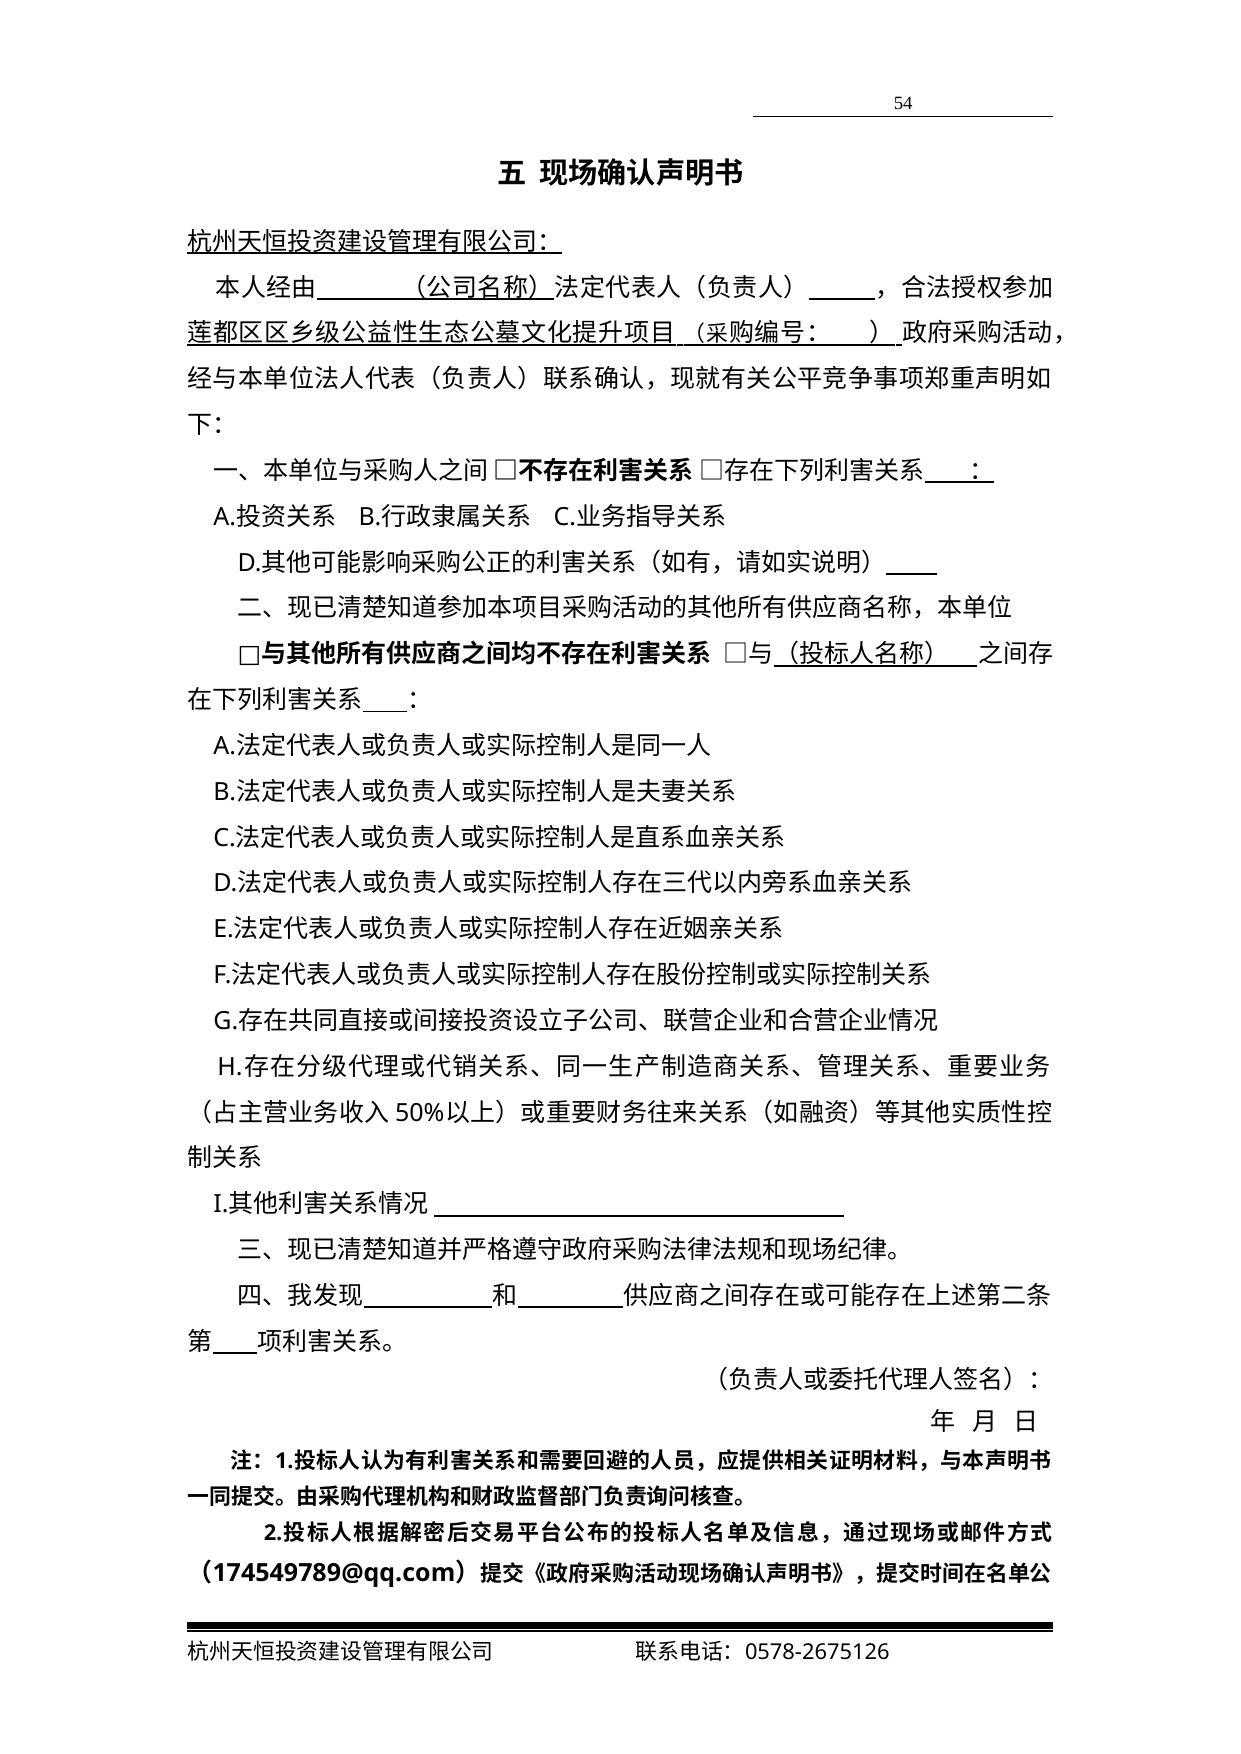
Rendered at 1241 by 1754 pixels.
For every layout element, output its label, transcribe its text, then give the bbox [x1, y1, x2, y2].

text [187, 1515, 1053, 1589]
text □与其他所有供应商之间均不存在利害关系 □与（投标人名称） 之间存在下列利害关系 ： [187, 626, 1053, 718]
text F.法定代表人或负责人或实际控制人存在股份控制或实际控制关系 [187, 947, 1053, 993]
text 一、本单位与采购人之间 □不存在利害关系 □存在下列利害关系 ： [187, 443, 1053, 488]
text D.法定代表人或负责人或实际控制人存在三代以内旁系血亲关系 [187, 855, 1053, 901]
text 年 月 日 [187, 1401, 1053, 1437]
text 三、现已清楚知道并严格遵守政府采购法律法规和现场纪律。 [187, 1222, 1053, 1268]
text H.存在分级代理或代销关系、同一生产制造商关系、管理关系、重要业务（占主营业务收入50%以上）或重要财务往来关系（如融资）等其他实质性控制关系 [187, 1038, 1053, 1176]
text I.其他利害关系情况 [187, 1176, 1053, 1222]
text 五 现场确认声明书 [187, 150, 1053, 192]
text 注：1.投标人认为有利害关系和需要回避的人员，应提供相关证明材料，与本声明书一同提交。由采购代理机构和财政监督部门负责询问核查。 [187, 1443, 1053, 1511]
text B.法定代表人或负责人或实际控制人是夫妻关系 [187, 763, 1053, 809]
text 本人经由 （公司名称）法定代表人（负责人） ，合法授权参加 莲都区区乡级公益性生态公墓文化提升项目 （采购编号： ） 政府采购活动，经与本单位法人代表（负责人）联系确认，现就有关公平竞争事项郑重声明如下： [187, 259, 1053, 443]
text （负责人或委托代理人签名）： [187, 1359, 1053, 1396]
text A.投资关系 B.行政隶属关系 C.业务指导关系 [187, 488, 1053, 534]
text 二、现已清楚知道参加本项目采购活动的其他所有供应商名称，本单位 [187, 580, 1053, 626]
text 四、我发现 和 供应商之间存在或可能存在上述第二条第 项利害关系。 [187, 1268, 1053, 1359]
text A.法定代表人或负责人或实际控制人是同一人 [187, 718, 1053, 763]
text E.法定代表人或负责人或实际控制人存在近姻亲关系 [187, 901, 1053, 947]
text 杭州天恒投资建设管理有限公司： [187, 213, 1053, 259]
text C.法定代表人或负责人或实际控制人是直系血亲关系 [187, 809, 1053, 855]
text D.其他可能影响采购公正的利害关系（如有，请如实说明） [187, 534, 1053, 580]
text G.存在共同直接或间接投资设立子公司、联营企业和合营企业情况 [187, 993, 1053, 1038]
